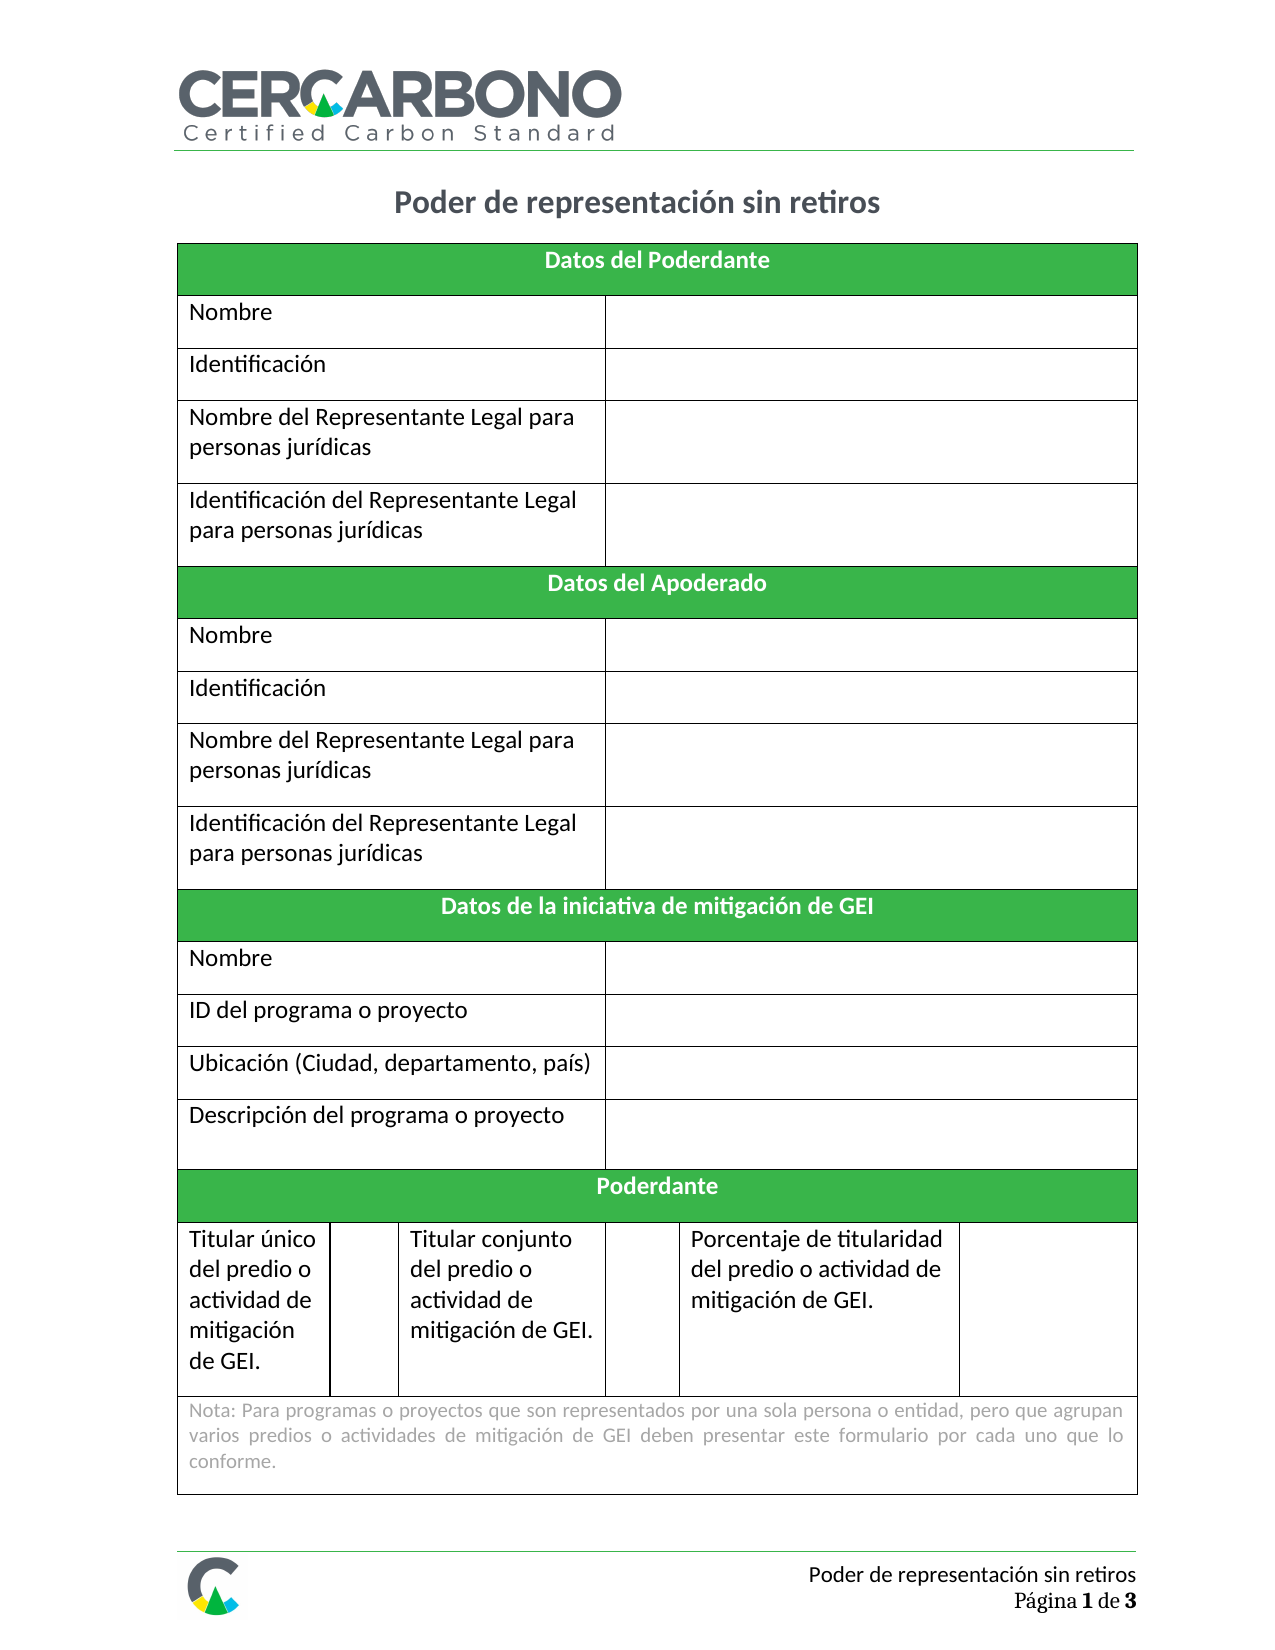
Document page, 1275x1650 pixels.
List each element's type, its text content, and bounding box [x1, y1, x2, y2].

table_cell [331, 1223, 398, 1396]
table_cell [606, 995, 1137, 1046]
table_cell Datos de la iniciativa de mitigación de GEI [178, 890, 1137, 941]
table_cell [606, 296, 1137, 348]
table_cell [606, 484, 1137, 566]
text Poder de representación sin retiros [177, 181, 1098, 222]
table_cell [606, 942, 1137, 994]
table_cell Identificación del Representante Legal para personas jurídicas [178, 484, 605, 566]
table_cell Ubicación (Ciudad, departamento, país) [178, 1047, 605, 1098]
table_cell Nota: Para programas o proyectos que son representados por una sola persona o entidad, pero que agrupan varios predios o actividades de mitigación de GEI deben presentar este formulario por cada uno que lo conforme. [178, 1397, 1137, 1494]
table_header Datos del Poderdante [178, 244, 1137, 295]
table_cell Titular conjunto del predio o actividad de mitigación de GEI. [399, 1223, 605, 1396]
table_cell Titular único del predio o actividad de mitigación de GEI. [178, 1223, 329, 1396]
table_cell Identificación [178, 672, 605, 723]
table_cell Nombre [178, 296, 605, 348]
table_cell Datos del Apoderado [178, 567, 1137, 618]
table_cell Poderdante [178, 1170, 1137, 1222]
table_cell Nombre del Representante Legal para personas jurídicas [178, 724, 605, 806]
table_cell Identificación [178, 349, 605, 400]
picture [175, 66, 624, 144]
table_cell [606, 619, 1137, 671]
table_cell Porcentaje de titularidad del predio o actividad de mitigación de GEI. [680, 1223, 959, 1396]
table_cell [960, 1223, 1137, 1396]
table_cell [606, 1100, 1137, 1169]
table_cell Nombre [178, 942, 605, 994]
table_cell [606, 1047, 1137, 1098]
table_cell Nombre del Representante Legal para personas jurídicas [178, 401, 605, 483]
table_cell ID del programa o proyecto [178, 995, 605, 1046]
table_cell [606, 1223, 679, 1396]
table_cell [606, 672, 1137, 723]
table_cell Nombre [178, 619, 605, 671]
table_cell [606, 807, 1137, 889]
table_cell [606, 349, 1137, 400]
table_cell Identificación del Representante Legal para personas jurídicas [178, 807, 605, 889]
picture [177, 1554, 249, 1620]
table_cell [606, 401, 1137, 483]
table_cell [606, 724, 1137, 806]
table_cell Descripción del programa o proyecto [178, 1100, 605, 1169]
